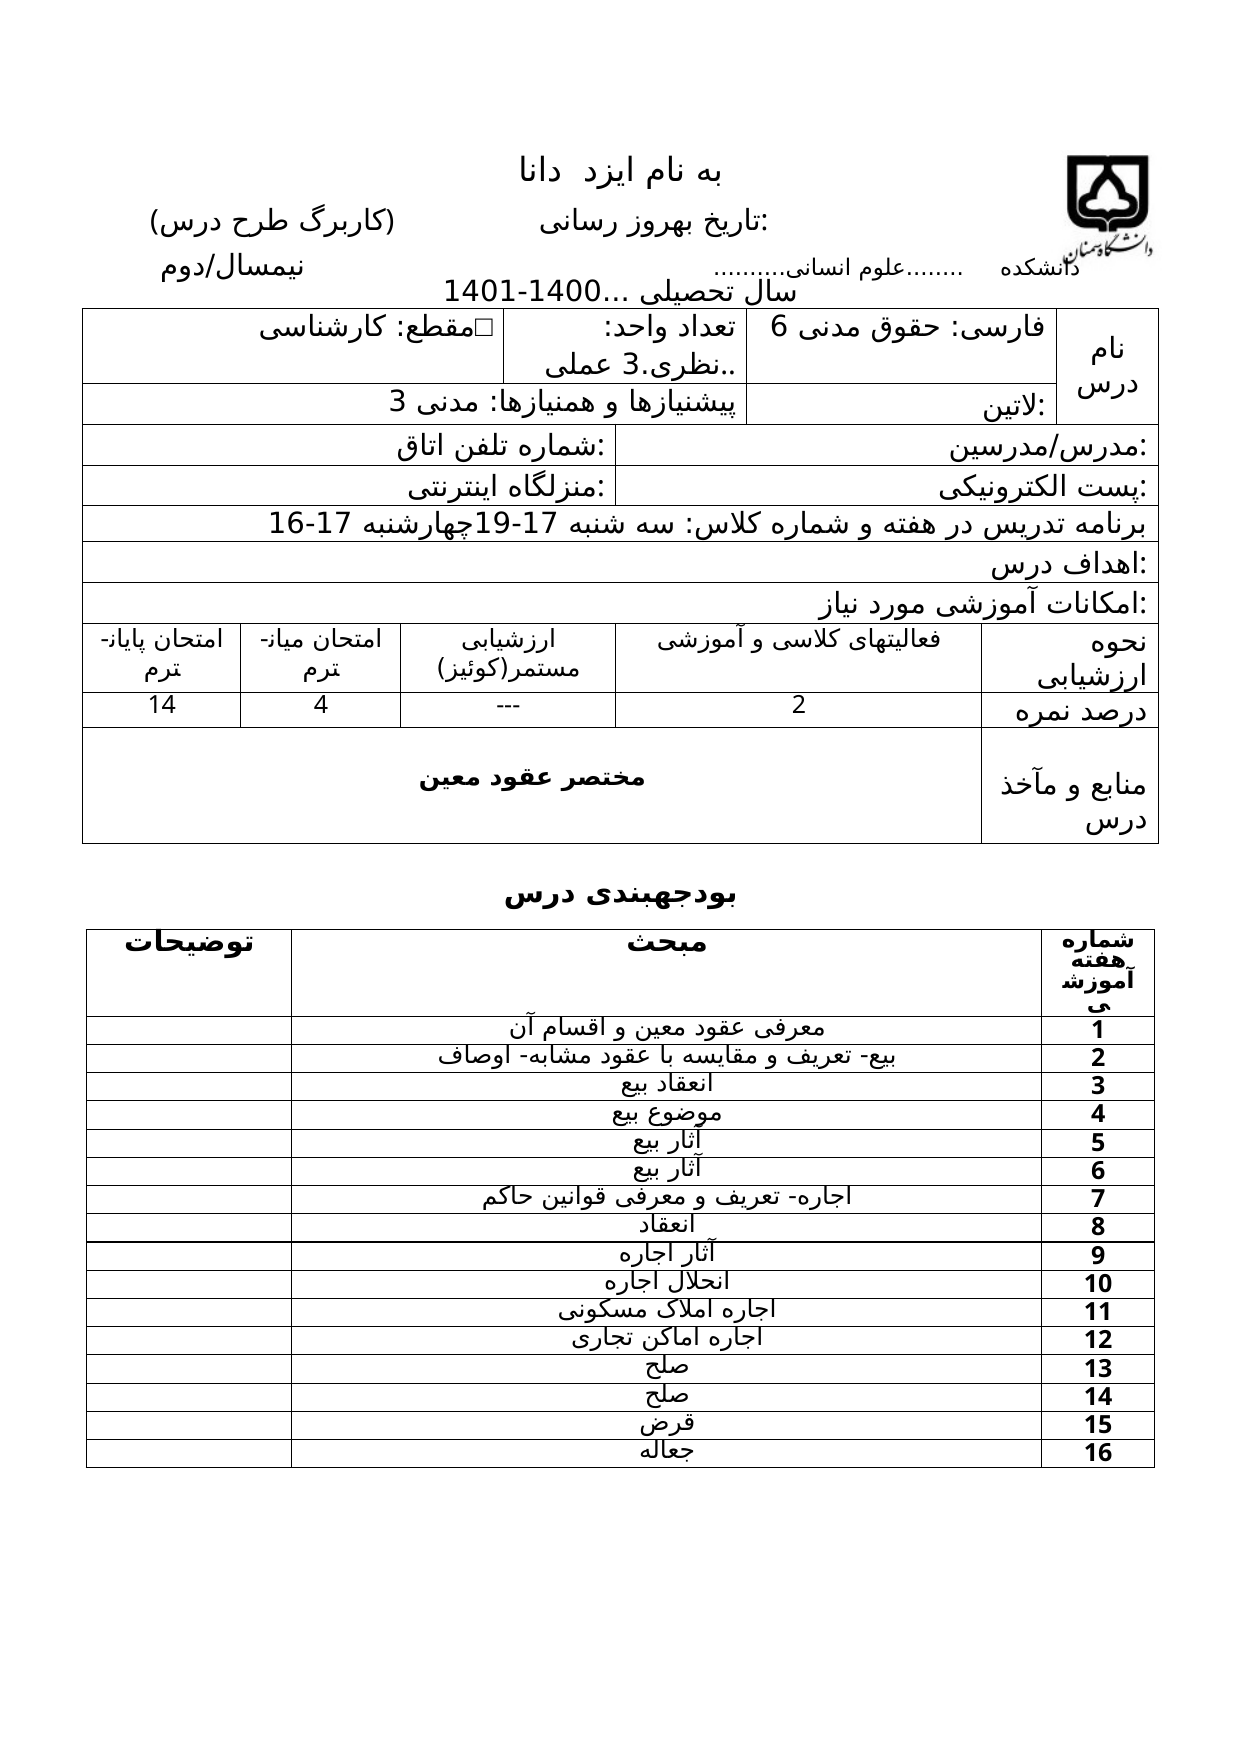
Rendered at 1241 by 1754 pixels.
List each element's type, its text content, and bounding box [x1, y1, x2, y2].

table_cell مدرس/مدرسین: [616, 425, 1158, 465]
table_cell [87, 1017, 291, 1044]
table_cell 2 [1042, 1045, 1154, 1072]
picture [1051, 150, 1172, 274]
table_cell [87, 1186, 291, 1213]
table_cell [87, 1299, 291, 1326]
table_cell [87, 1355, 291, 1382]
table_cell 16 [1042, 1440, 1154, 1467]
text (کاربرگ طرح درس) تاریخ بهروز رسانی: [150, 206, 1090, 237]
table_cell موضوع بیع [292, 1101, 1041, 1128]
table_cell صلح [292, 1355, 1041, 1382]
table_cell [87, 1384, 291, 1411]
table_cell انعقاد [292, 1214, 1041, 1241]
text بودجهبندی درس [150, 876, 1090, 910]
table_cell انعقاد بیع [292, 1073, 1041, 1100]
table_header مبحث [292, 930, 1041, 1016]
table_cell لاتین: [747, 384, 1056, 423]
table_cell 9 [1042, 1243, 1154, 1269]
table_cell 4 [1042, 1101, 1154, 1128]
table_cell 3 [1042, 1073, 1154, 1100]
table_cell جعاله [292, 1440, 1041, 1467]
table_cell [87, 1440, 291, 1467]
table_header نام درس [1057, 309, 1158, 423]
table_cell شماره تلفن اتاق: [83, 425, 615, 465]
table_cell امکانات آموزشی مورد نیاز: [83, 583, 1158, 623]
table_cell 5 [1042, 1130, 1154, 1157]
table_cell منابع و مآخذ درس [982, 728, 1158, 843]
table_cell 1 [1042, 1017, 1154, 1044]
table_cell اهداف درس: [83, 542, 1158, 582]
table_cell فعالیتهای کلاسی و آموزشی [616, 624, 981, 692]
table_cell بیع- تعریف و مقایسه با عقود مشابه- اوصاف [292, 1045, 1041, 1072]
table_header مقطع: کارشناسی□ [83, 309, 503, 383]
table_cell [87, 1412, 291, 1439]
table_cell ارزشیابی مستمر(کوئیز) [401, 624, 615, 692]
table_cell مختصر عقود معین [83, 728, 981, 843]
table_cell آثار اجاره [292, 1243, 1041, 1269]
table_cell [87, 1130, 291, 1157]
table_cell قرض [292, 1412, 1041, 1439]
table_cell معرفی عقود معین و اقسام آن [292, 1017, 1041, 1044]
table_cell [87, 1243, 291, 1269]
table_cell پیشنیازها و همنیازها: مدنی 3 [83, 384, 746, 423]
table_header توضیحات [87, 930, 291, 1016]
table_cell نحوه ارزشیابی [982, 624, 1158, 692]
table_cell امتحان پایانترم [83, 624, 240, 692]
text دانشکده ........علوم انسانی.......... نیمسال/دوم سال تحصیلی ...1400-1401 [150, 254, 1090, 308]
table_cell 7 [1042, 1186, 1154, 1213]
table_header فارسی: حقوق مدنی 6 [747, 309, 1056, 383]
table_cell اجاره- تعریف و معرفی قوانین حاکم [292, 1186, 1041, 1213]
table_cell اجاره اماکن تجاری [292, 1327, 1041, 1354]
text به نام ایزد دانا [150, 150, 1090, 189]
table_header شماره هفته آموزشی [1042, 930, 1154, 1016]
table_cell امتحان میانترم [241, 624, 400, 692]
table_cell 12 [1042, 1327, 1154, 1354]
table_cell 2 [616, 693, 981, 727]
table_header تعداد واحد: نظری.3 عملی.. [504, 309, 746, 383]
table_cell 14 [83, 693, 240, 727]
table_cell 11 [1042, 1299, 1154, 1326]
table_cell [87, 1214, 291, 1241]
table_cell 4 [241, 693, 400, 727]
table_cell [87, 1045, 291, 1072]
table_cell صلح [292, 1384, 1041, 1411]
table_cell 8 [1042, 1214, 1154, 1241]
table_cell پست الکترونیکی: [616, 466, 1158, 505]
table_cell [87, 1327, 291, 1354]
table_cell 13 [1042, 1355, 1154, 1382]
table_cell 15 [1042, 1412, 1154, 1439]
table_cell 10 [1042, 1271, 1154, 1298]
table_cell [87, 1271, 291, 1298]
table_cell انحلال اجاره [292, 1271, 1041, 1298]
table_cell منزلگاه اینترنتی: [83, 466, 615, 505]
table_cell [87, 1073, 291, 1100]
table_cell اجاره املاک مسکونی [292, 1299, 1041, 1326]
table_cell آثار بیع [292, 1158, 1041, 1185]
table_cell برنامه تدریس در هفته و شماره کلاس: سه شنبه 17-19چهارشنبه 17-16 [83, 506, 1158, 541]
table_cell آثار بیع [292, 1130, 1041, 1157]
table_cell --- [401, 693, 615, 727]
table_cell [87, 1101, 291, 1128]
table_cell 6 [1042, 1158, 1154, 1185]
table_cell 14 [1042, 1384, 1154, 1411]
table_cell [87, 1158, 291, 1185]
table_cell درصد نمره [982, 693, 1158, 727]
